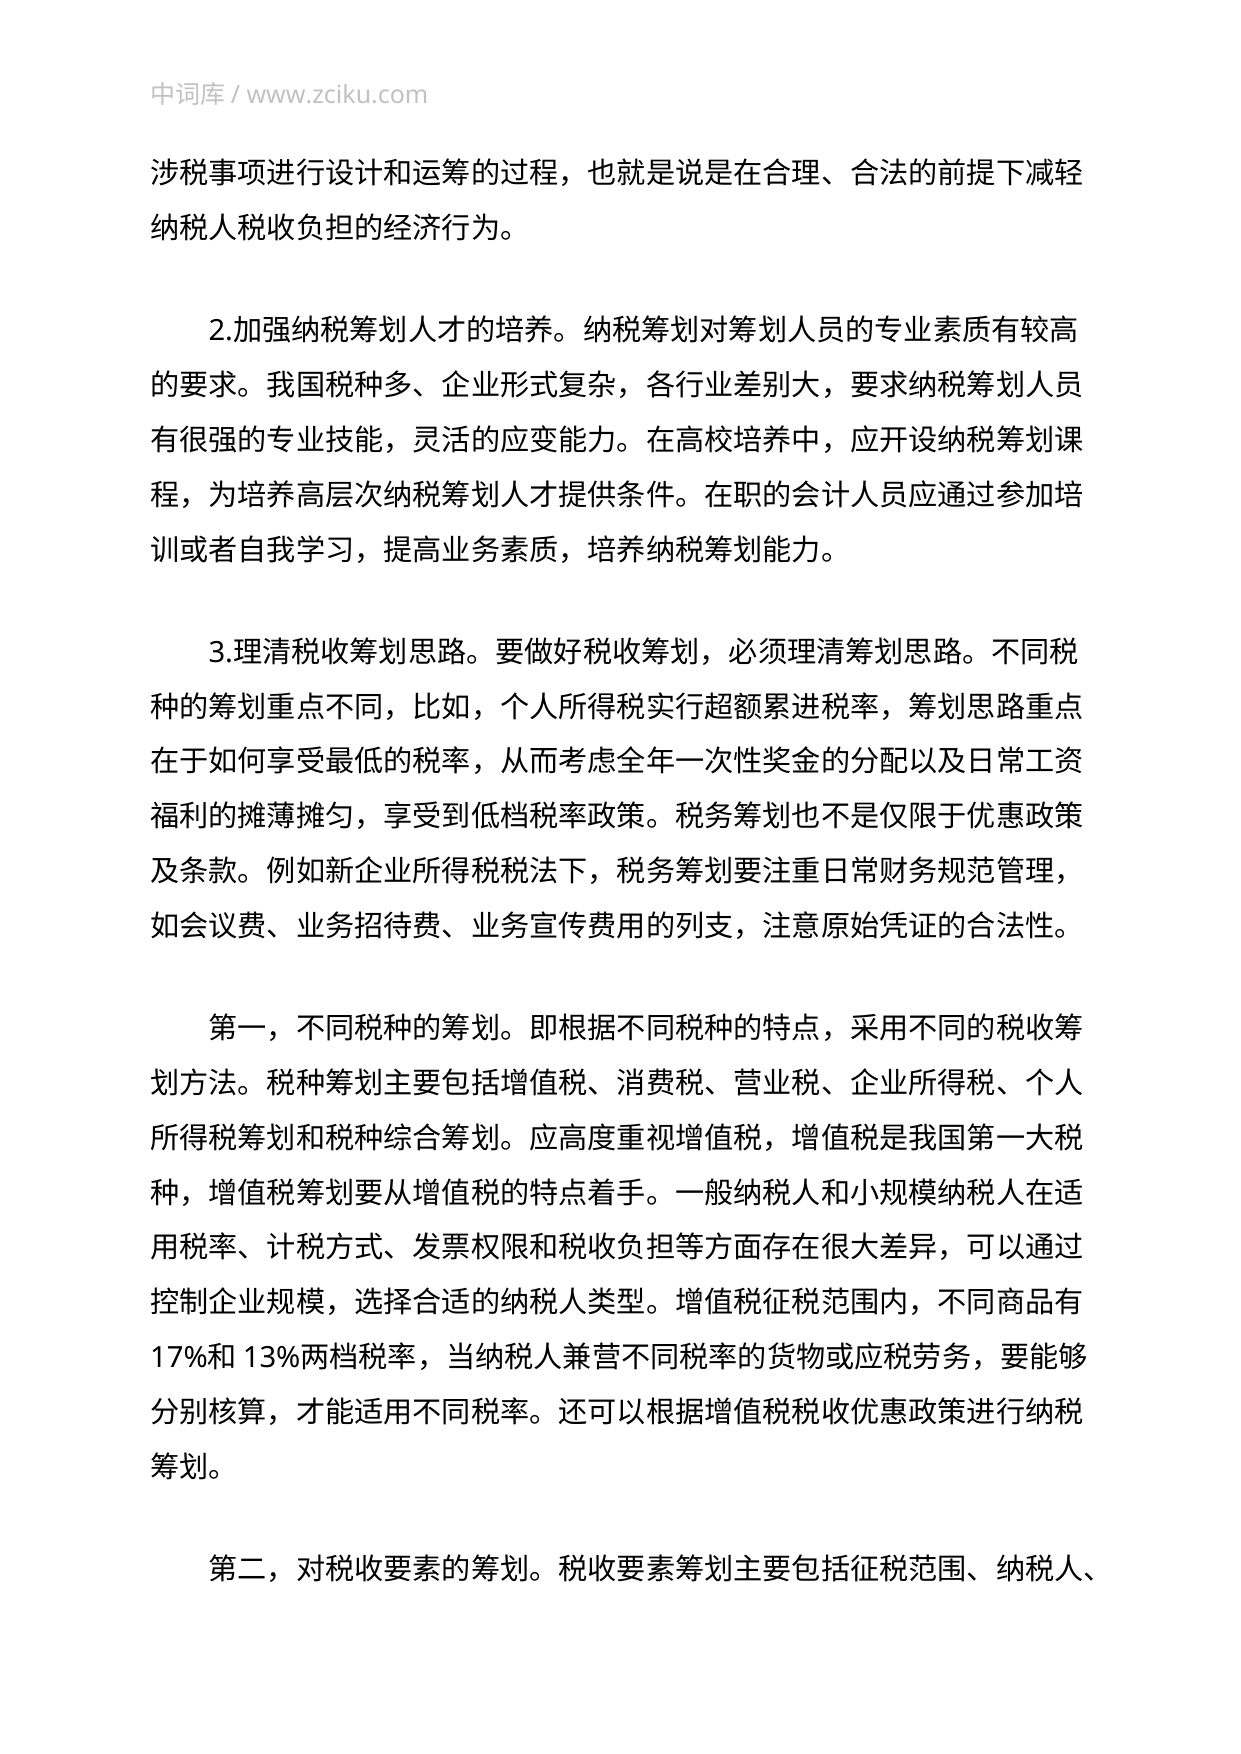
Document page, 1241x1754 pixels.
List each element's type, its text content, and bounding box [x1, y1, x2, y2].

text 3.理清税收筹划思路。要做好税收筹划，必须理清筹划思路。不同税种的筹划重点不同，比如，个人所得税实行超额累进税率，筹划思路重点在于如何享受最低的税率，从而考虑全年一次性奖金的分配以及日常工资福利的摊薄摊匀，享受到低档税率政策。税务筹划也不是仅限于优惠政策及条款。例如新企业所得税税法下，税务筹划要注重日常财务规范管理，如会议费、业务招待费、业务宣传费用的列支，注意原始凭证的合法性。 [150, 628, 1090, 945]
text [150, 150, 1090, 247]
text 第一，不同税种的筹划。即根据不同税种的特点，采用不同的税收筹划方法。税种筹划主要包括增值税、消费税、营业税、企业所得税、个人所得税筹划和税种综合筹划。应高度重视增值税，增值税是我国第一大税种，增值税筹划要从增值税的特点着手。一般纳税人和小规模纳税人在适用税率、计税方式、发票权限和税收负担等方面存在很大差异，可以通过控制企业规模，选择合适的纳税人类型。增值税征税范围内，不同商品有17%和13%两档税率，当纳税人兼营不同税率的货物或应税劳务，要能够分别核算，才能适用不同税率。还可以根据增值税税收优惠政策进行纳税筹划。 [150, 1004, 1090, 1486]
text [150, 1546, 1090, 1588]
text 2.加强纳税筹划人才的培养。纳税筹划对筹划人员的专业素质有较高的要求。我国税种多、企业形式复杂，各行业差别大，要求纳税筹划人员有很强的专业技能，灵活的应变能力。在高校培养中，应开设纳税筹划课程，为培养高层次纳税筹划人才提供条件。在职的会计人员应通过参加培训或者自我学习，提高业务素质，培养纳税筹划能力。 [150, 307, 1090, 569]
